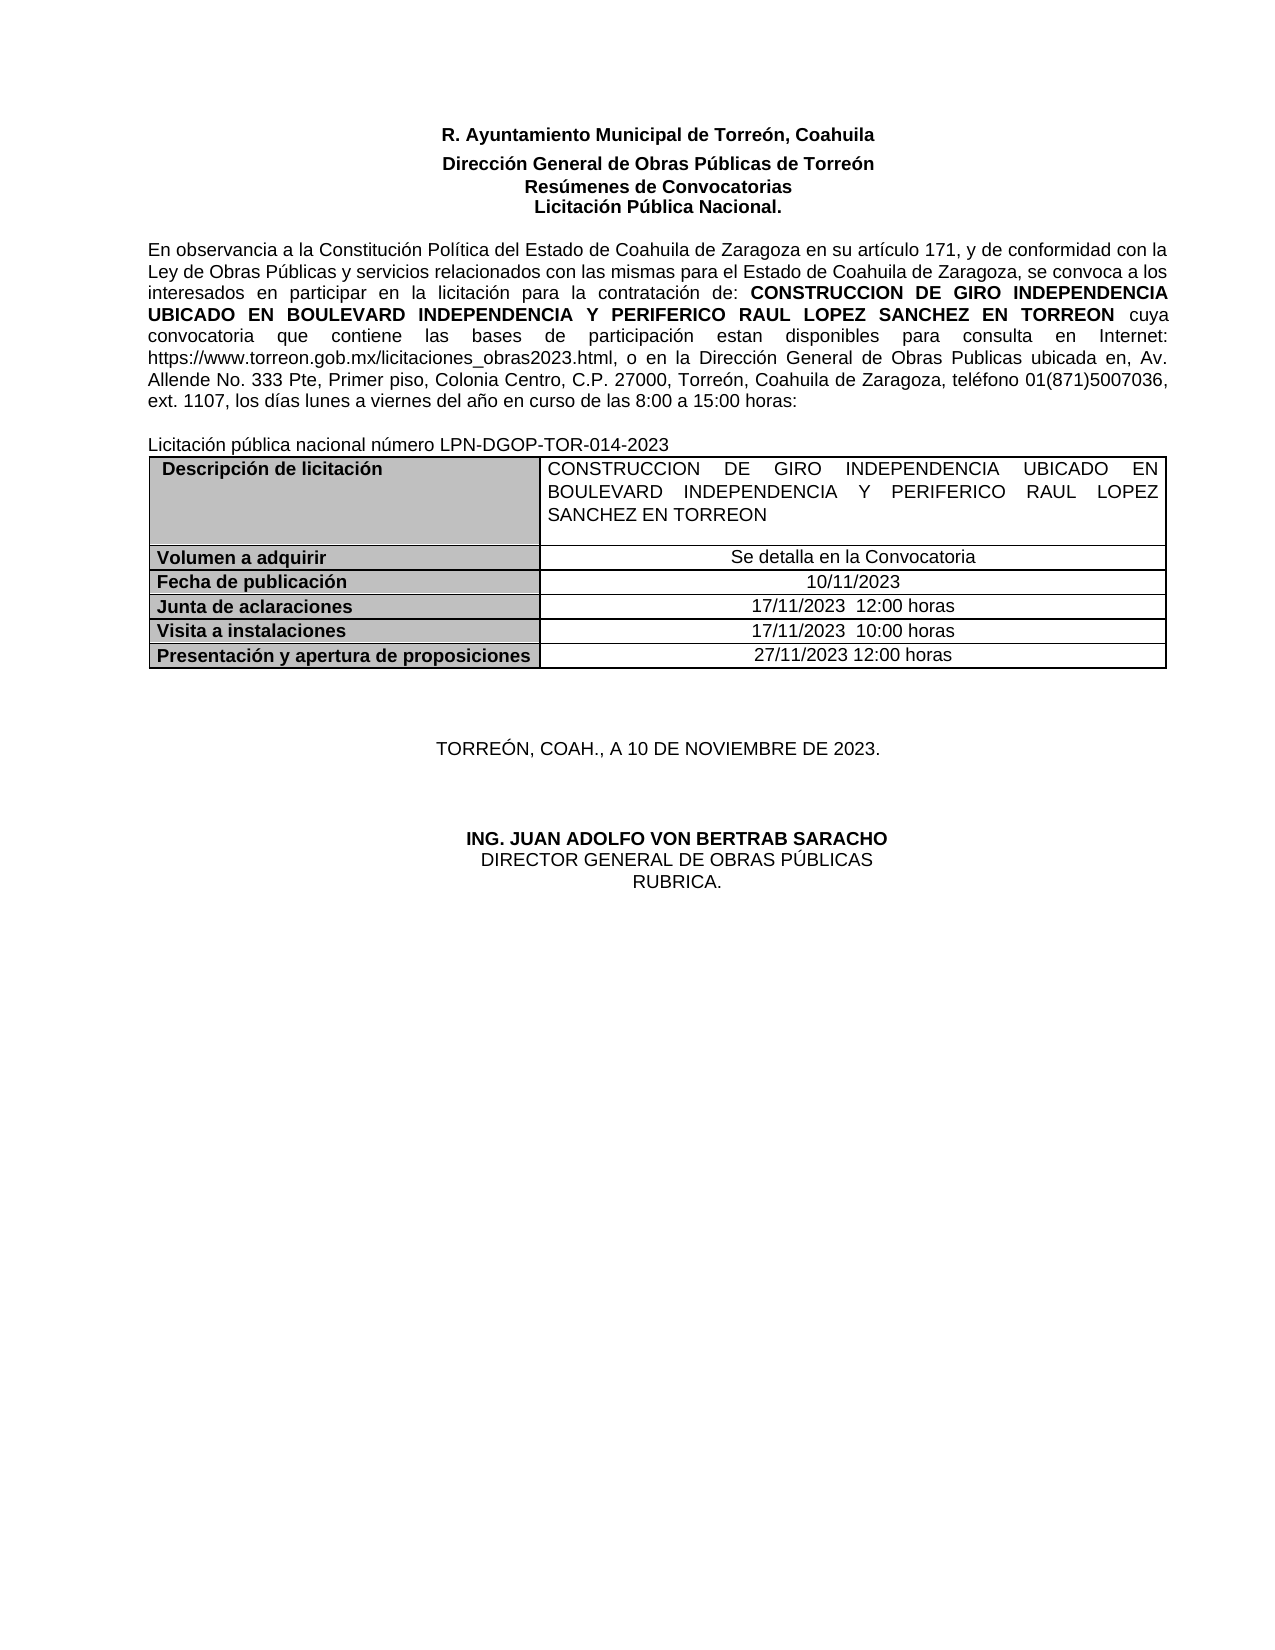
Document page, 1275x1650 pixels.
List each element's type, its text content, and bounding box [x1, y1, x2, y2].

table_cell 17/11/2023 12:00 horas [541, 595, 1165, 618]
text Licitación Pública Nacional. [148, 197, 1169, 218]
table_cell 27/11/2023 12:00 horas [541, 644, 1165, 667]
table_cell Presentación y apertura de proposiciones [150, 644, 539, 667]
text Resúmenes de Convocatorias [148, 176, 1169, 197]
table_cell 10/11/2023 [541, 571, 1165, 593]
table_cell Volumen a adquirir [150, 546, 539, 569]
text R. Ayuntamiento Municipal de Torreón, Coahuila [148, 118, 1169, 147]
text ING. JUAN ADOLFO VON BERTRAB SARACHO [185, 828, 1169, 849]
text DIRECTOR GENERAL DE OBRAS PÚBLICAS [185, 849, 1169, 871]
table_header CONSTRUCCION DE GIRO INDEPENDENCIA UBICADO EN BOULEVARD INDEPENDENCIA Y PERIFERICO RAUL LOPEZ SANCHEZ EN TORREON [541, 458, 1165, 544]
table_cell Visita a instalaciones [150, 620, 539, 642]
table_cell 17/11/2023 10:00 horas [541, 620, 1165, 642]
text Dirección General de Obras Públicas de Torreón [148, 147, 1169, 176]
table_cell Fecha de publicación [150, 571, 539, 593]
table_cell Se detalla en la Convocatoria [541, 546, 1165, 569]
text Licitación pública nacional número LPN-DGOP-TOR-014-2023 [148, 433, 1169, 456]
text RUBRICA. [185, 871, 1169, 892]
text TORREÓN, COAH., A 10 DE NOVIEMBRE DE 2023. [148, 737, 1169, 760]
table_header Descripción de licitación [150, 458, 539, 544]
text En observancia a la Constitución Política del Estado de Coahuila de Zaragoza en su artículo 171, y de conformidad con la Ley de Obras Públicas y servicios relacionados con las mismas para el Estado de Coahuila de Zaragoza, se convoca a los interesados en participar en la licitación para la contratación de: CONSTRUCCION DE GIRO INDEPENDENCIA UBICADO EN BOULEVARD INDEPENDENCIA Y PERIFERICO RAUL LOPEZ SANCHEZ EN TORREON cuya convocatoria que contiene las bases de participación estan disponibles para consulta en Internet: https://www.torreon.gob.mx/licitaciones_obras2023.html, o en la Dirección General de Obras Publicas ubicada en, Av. Allende No. 333 Pte, Primer piso, Colonia Centro, C.P. 27000, Torreón, Coahuila de Zaragoza, teléfono 01(871)5007036, ext. 1107, los días lunes a viernes del año en curso de las 8:00 a 15:00 horas: [148, 239, 1169, 411]
table_cell Junta de aclaraciones [150, 595, 539, 618]
